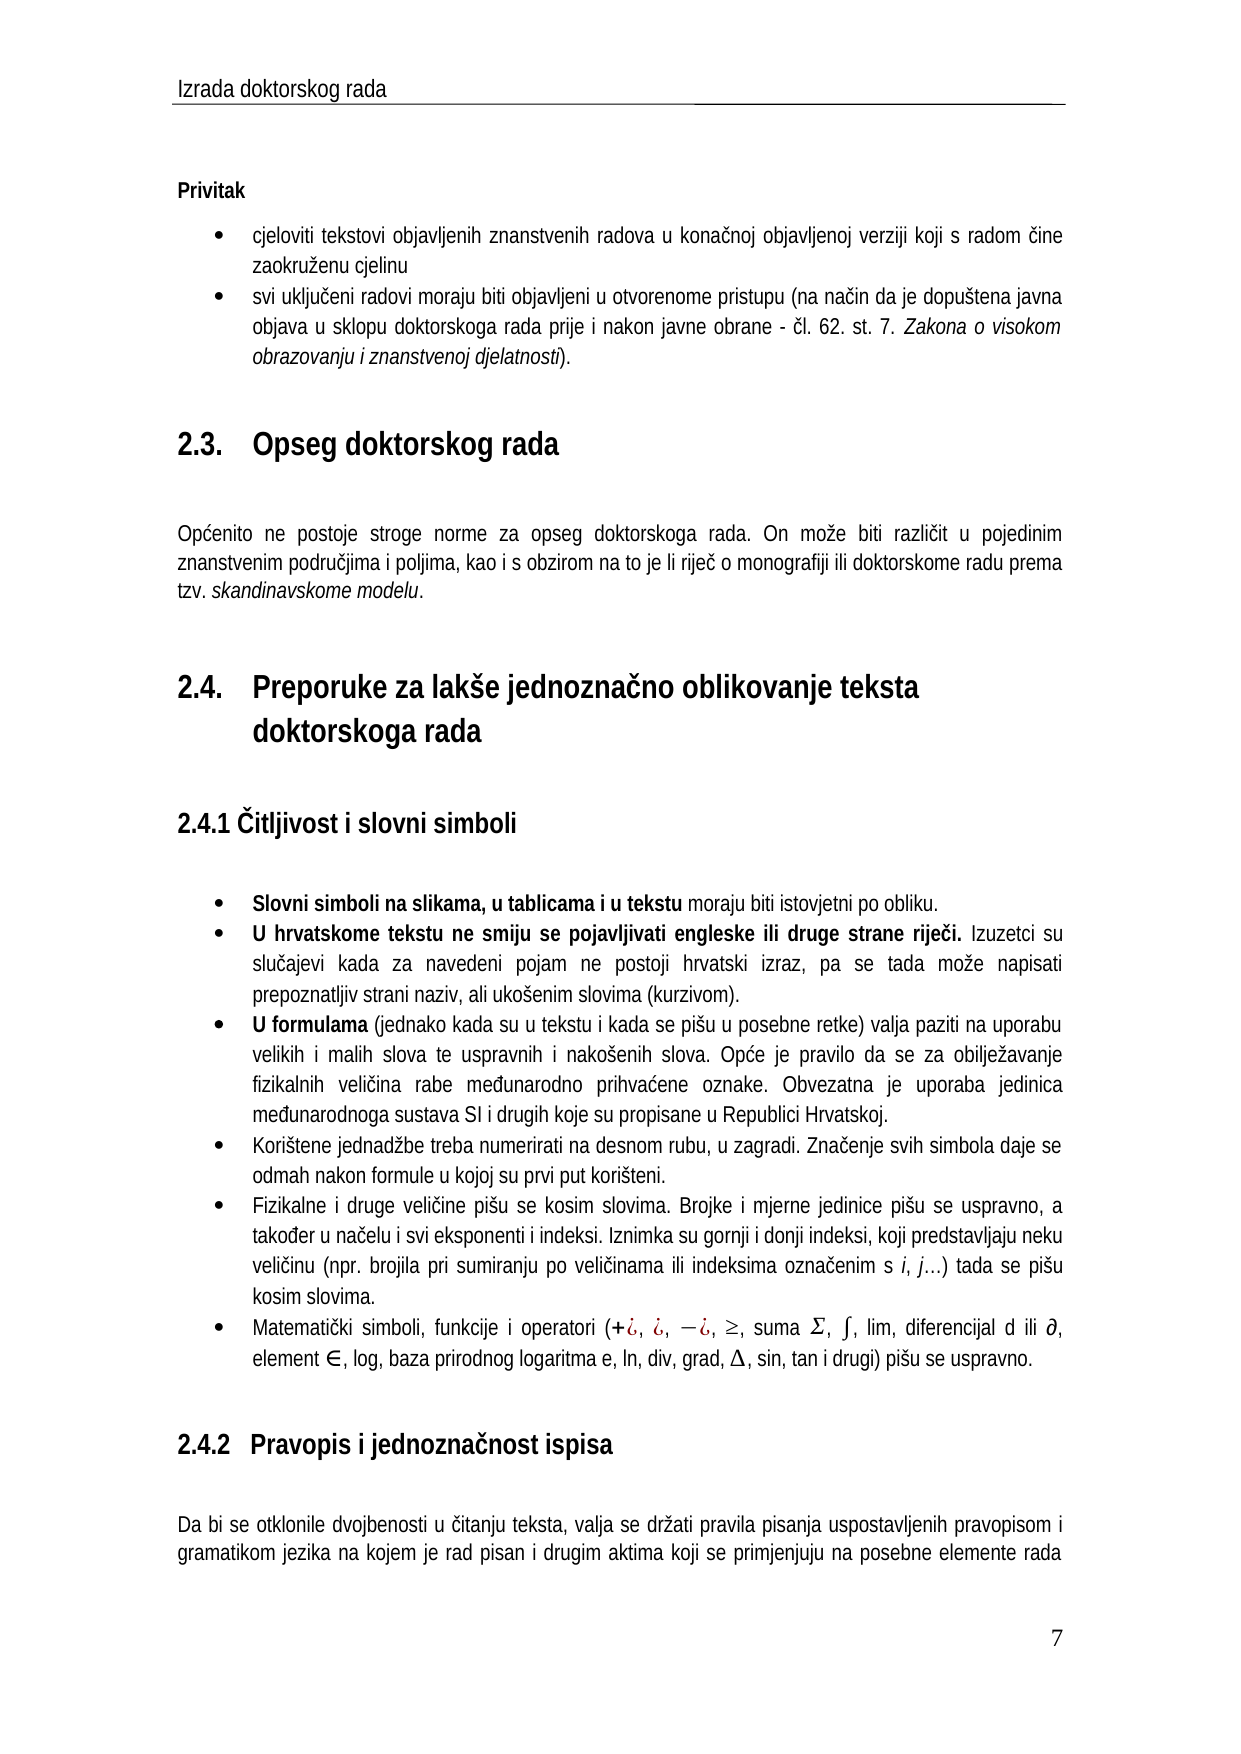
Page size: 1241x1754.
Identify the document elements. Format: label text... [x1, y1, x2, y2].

list U hrvatskome tekstu ne smiju se pojavljivati engleske ili druge strane riječi. Izuzetci su slučajevi kada za navedeni pojam ne postoji hrvatski izraz, pa se tada može napisati prepoznatljiv strani naziv, ali ukošenim slovima (kurzivom). [215, 920, 1063, 1007]
list Slovni simboli na slikama, u tablicama i u tekstu moraju biti istovjetni po obliku. [215, 890, 1063, 916]
text Općenito ne postoje stroge norme za opseg doktorskoga rada. On može biti različit u pojedinim znanstvenim područjima i poljima, kao i s obzirom na to je li riječ o monografiji ili doktorskome radu prema tzv. skandinavskome modelu. [177, 520, 1063, 603]
list svi uključeni radovi moraju biti objavljeni u otvorenome pristupu (na način da je dopuštena javna objava u sklopu doktorskoga rada prije i nakon javne obrane - čl. 62. st. 7. Zakona o visokom obrazovanju i znanstvenoj djelatnosti). [215, 283, 1063, 369]
list Korištene jednadžbe treba numerirati na desnom rubu, u zagradi. Značenje svih simbola daje se odmah nakon formule u kojoj su prvi put korišteni. [215, 1132, 1063, 1188]
list Matematički simboli, funkcije i operatori (, , , , suma , , lim, diferencijal d ili ∂, element , log, baza prirodnog logaritma e, ln, div, grad, , sin, tan i drugi) pišu se uspravno. [215, 1313, 1063, 1372]
subtitle 2.4.1 Čitljivost i slovni simboli [177, 806, 1063, 840]
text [177, 1511, 1063, 1565]
list cjeloviti tekstovi objavljenih znanstvenih radova u konačnoj objavljenoj verziji koji s radom čine zaokruženu cjelinu [215, 222, 1063, 279]
list U formulama (jednako kada su u tekstu i kada se pišu u posebne retke) valja paziti na uporabu velikih i malih slova te uspravnih i nakošenih slova. Opće je pravilo da se za obilježavanje fizikalnih veličina rabe međunarodno prihvaćene oznake. Obvezatna je uporaba jedinica međunarodnoga sustava SI i drugih koje su propisane u Republici Hrvatskoj. [215, 1011, 1063, 1128]
subtitle Opseg doktorskog rada [177, 425, 1063, 463]
subtitle Preporuke za lakše jednoznačno oblikovanje teksta doktorskoga rada [177, 667, 1063, 749]
subtitle 2.4.2 Pravopis i jednoznačnost ispisa [177, 1427, 1063, 1461]
text Privitak [177, 177, 1063, 203]
list Fizikalne i druge veličine pišu se kosim slovima. Brojke i mjerne jedinice pišu se uspravno, a također u načelu i svi eksponenti i indeksi. Iznimka su gornji i donji indeksi, koji predstavljaju neku veličinu (npr. brojila pri sumiranju po veličinama ili indeksima označenim s i, j…) tada se pišu kosim slovima. [215, 1192, 1063, 1309]
